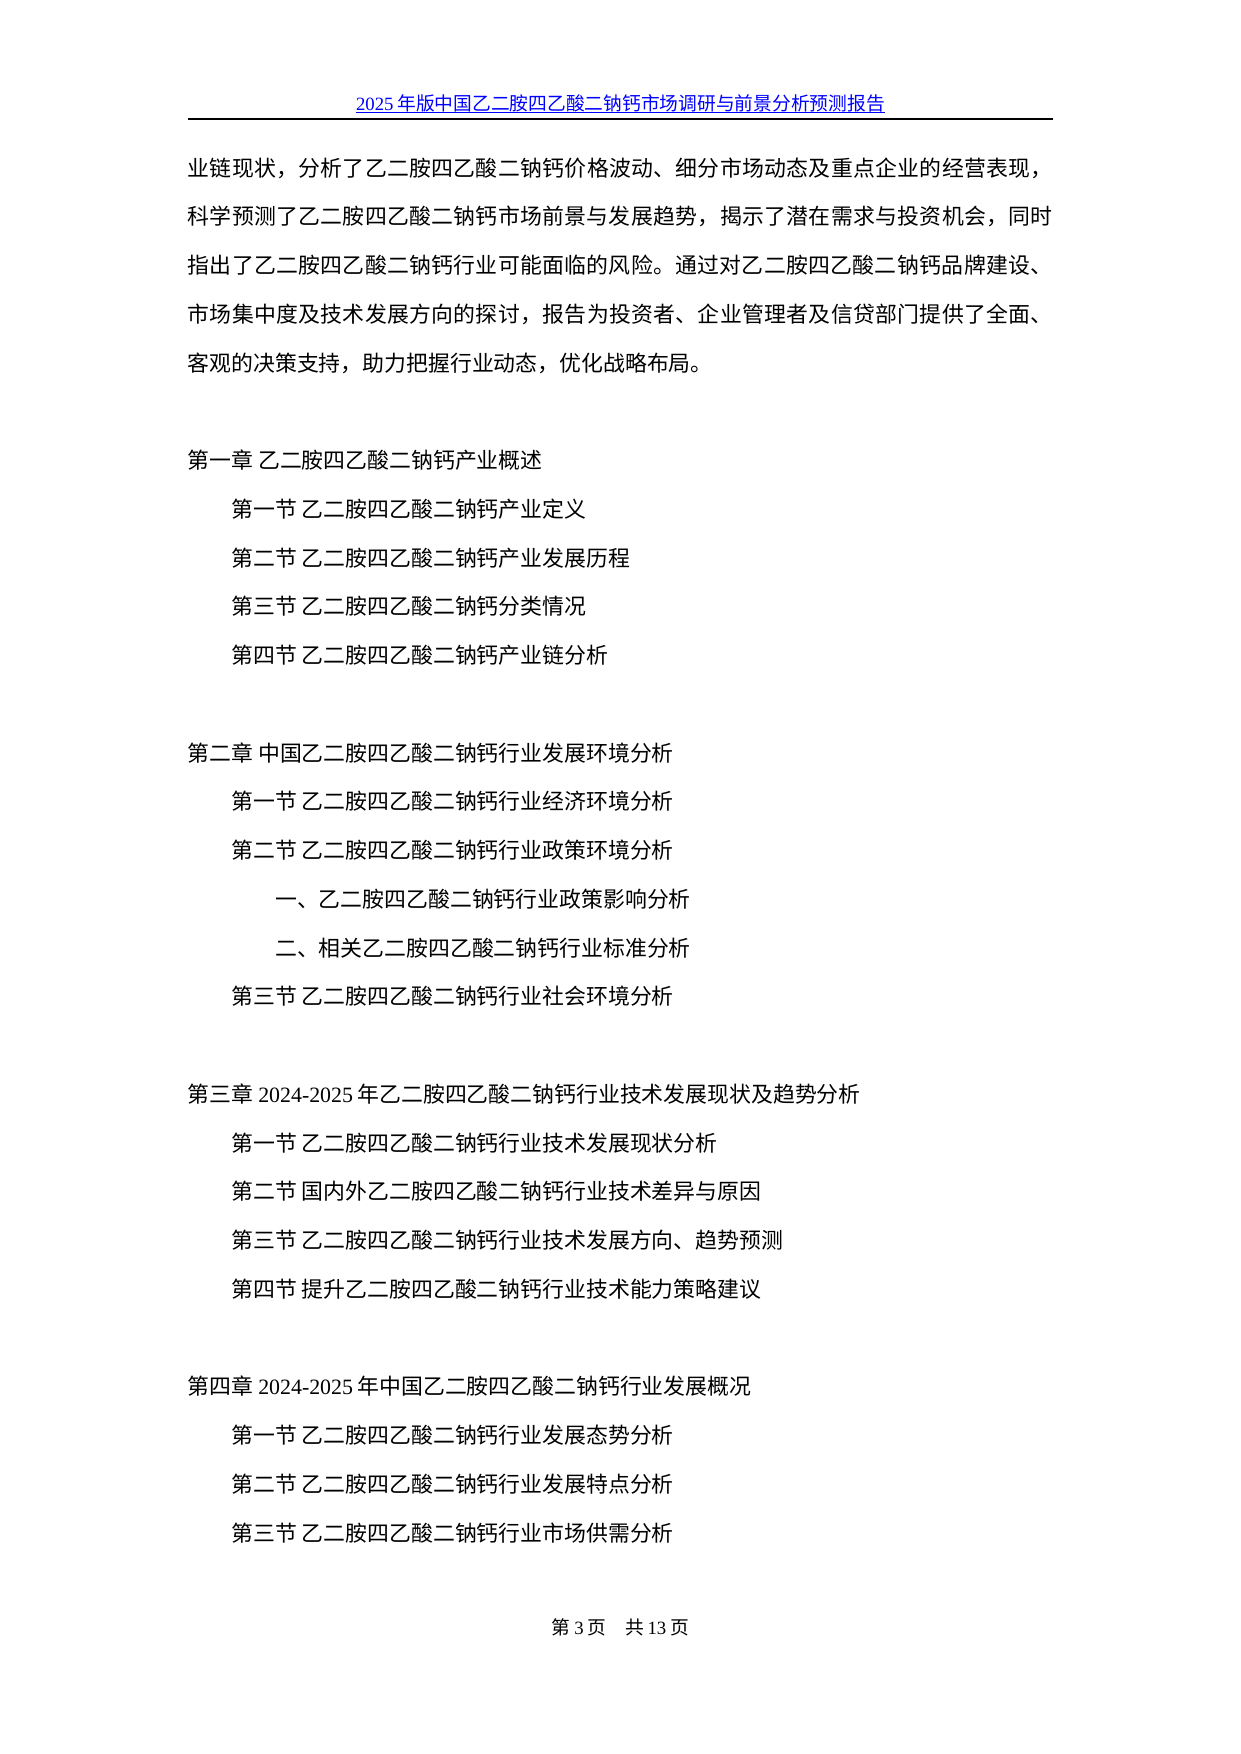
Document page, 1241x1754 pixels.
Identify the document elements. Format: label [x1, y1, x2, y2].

text [187, 150, 1053, 1548]
